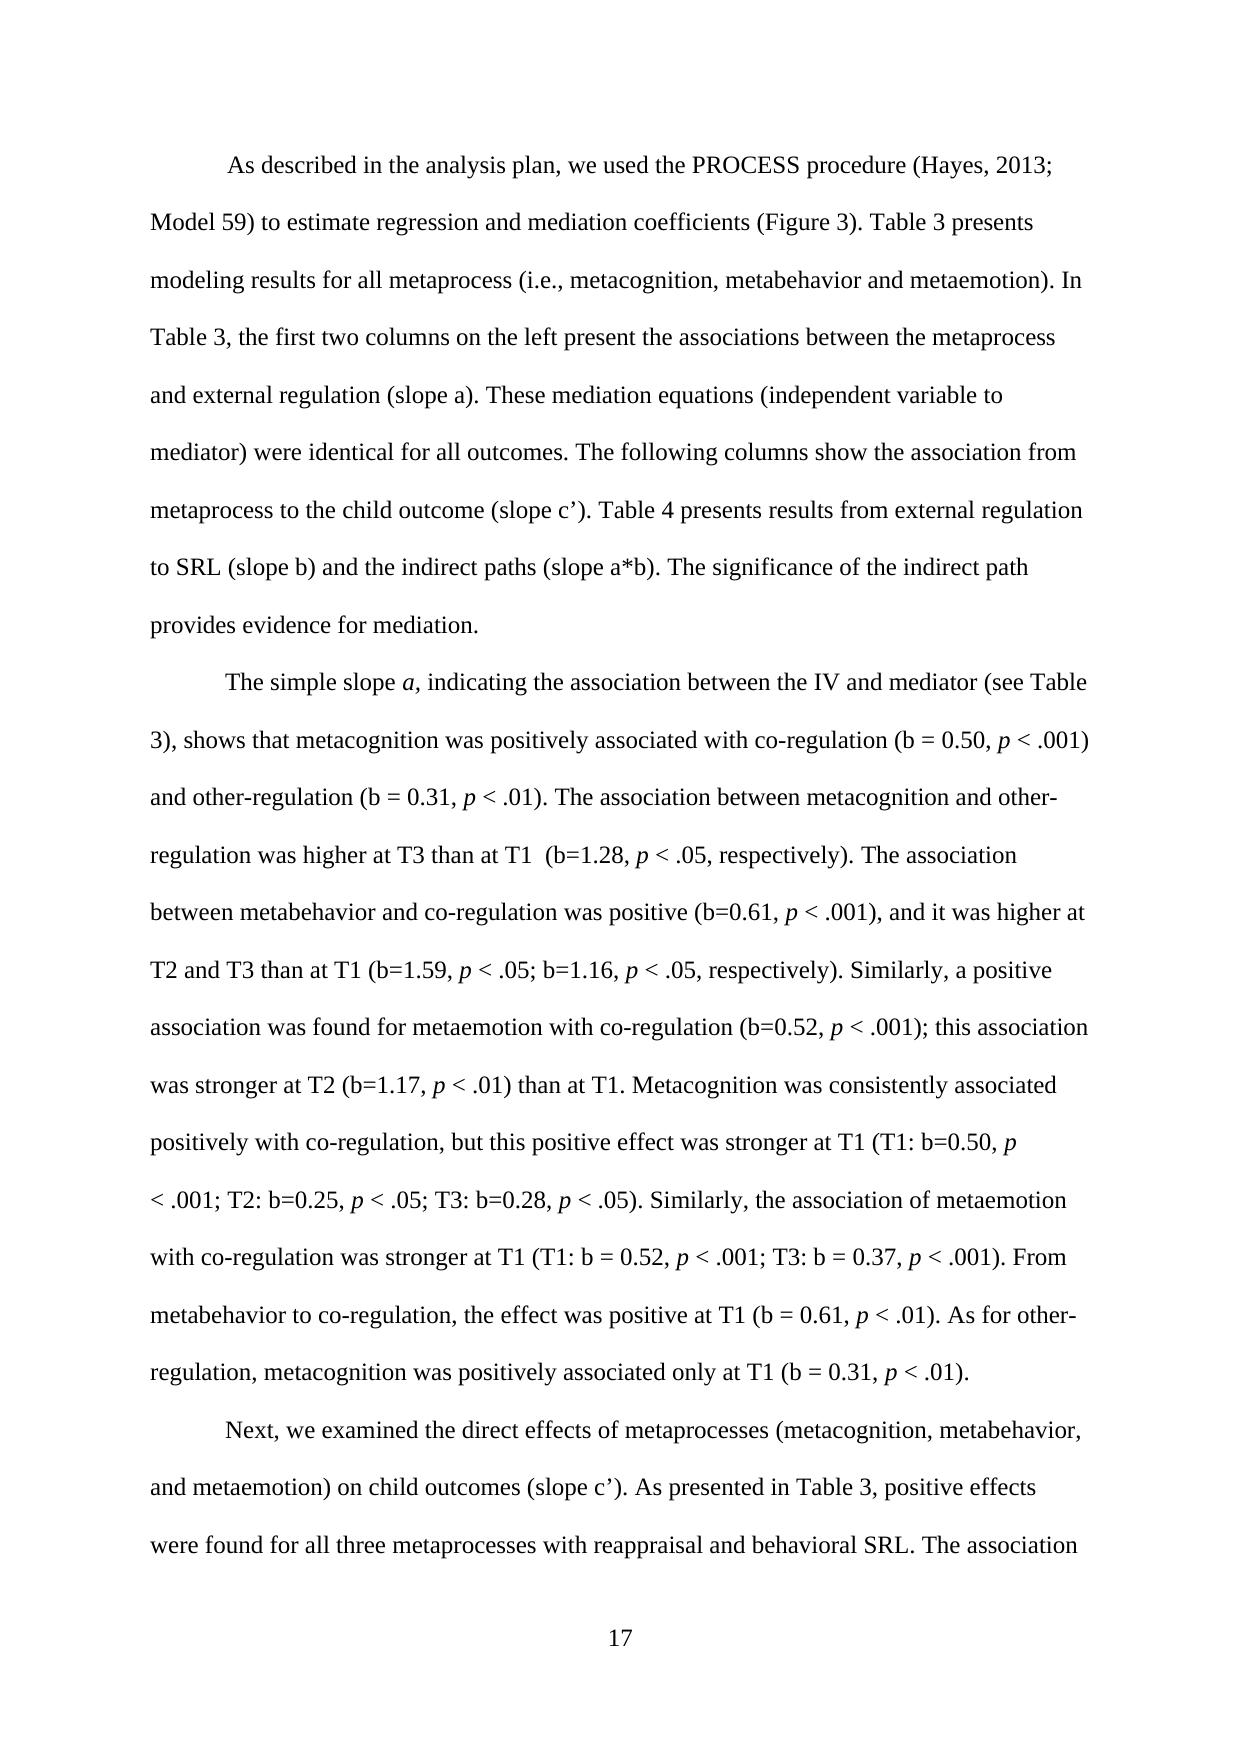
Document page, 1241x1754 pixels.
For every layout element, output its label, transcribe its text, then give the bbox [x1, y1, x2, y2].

text The simple slope a, indicating the association between the IV and mediator (see Table 3), shows that metacognition was positively associated with co-regulation (b = 0.50, p < .001) and other-regulation (b = 0.31, p < .01). The association between metacognition and other-regulation was higher at T3 than at T1 (b=1.28, p < .05, respectively). The association between metabehavior and co-regulation was positive (b=0.61, p < .001), and it was higher at T2 and T3 than at T1 (b=1.59, p < .05; b=1.16, p < .05, respectively). Similarly, a positive association was found for metaemotion with co-regulation (b=0.52, p < .001); this association was stronger at T2 (b=1.17, p < .01) than at T1. Metacognition was consistently associated positively with co-regulation, but this positive effect was stronger at T1 (T1: b=0.50, p < .001; T2: b=0.25, p < .05; T3: b=0.28, p < .05). Similarly, the association of metaemotion with co-regulation was stronger at T1 (T1: b = 0.52, p < .001; T3: b = 0.37, p < .001). From metabehavior to co-regulation, the effect was positive at T1 (b = 0.61, p < .01). As for other-regulation, metacognition was positively associated only at T1 (b = 0.31, p < .01). [150, 667, 1090, 1386]
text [150, 1415, 1090, 1559]
text As described in the analysis plan, we used the PROCESS procedure (Hayes, 2013; Model 59) to estimate regression and mediation coefficients (Figure 3). Table 3 presents modeling results for all metaprocess (i.e., metacognition, metabehavior and metaemotion). In Table 3, the first two columns on the left present the associations between the metaprocess and external regulation (slope a). These mediation equations (independent variable to mediator) were identical for all outcomes. The following columns show the association from metaprocess to the child outcome (slope c’). Table 4 presents results from external regulation to SRL (slope b) and the indirect paths (slope a*b). The significance of the indirect path provides evidence for mediation. [150, 150, 1090, 639]
